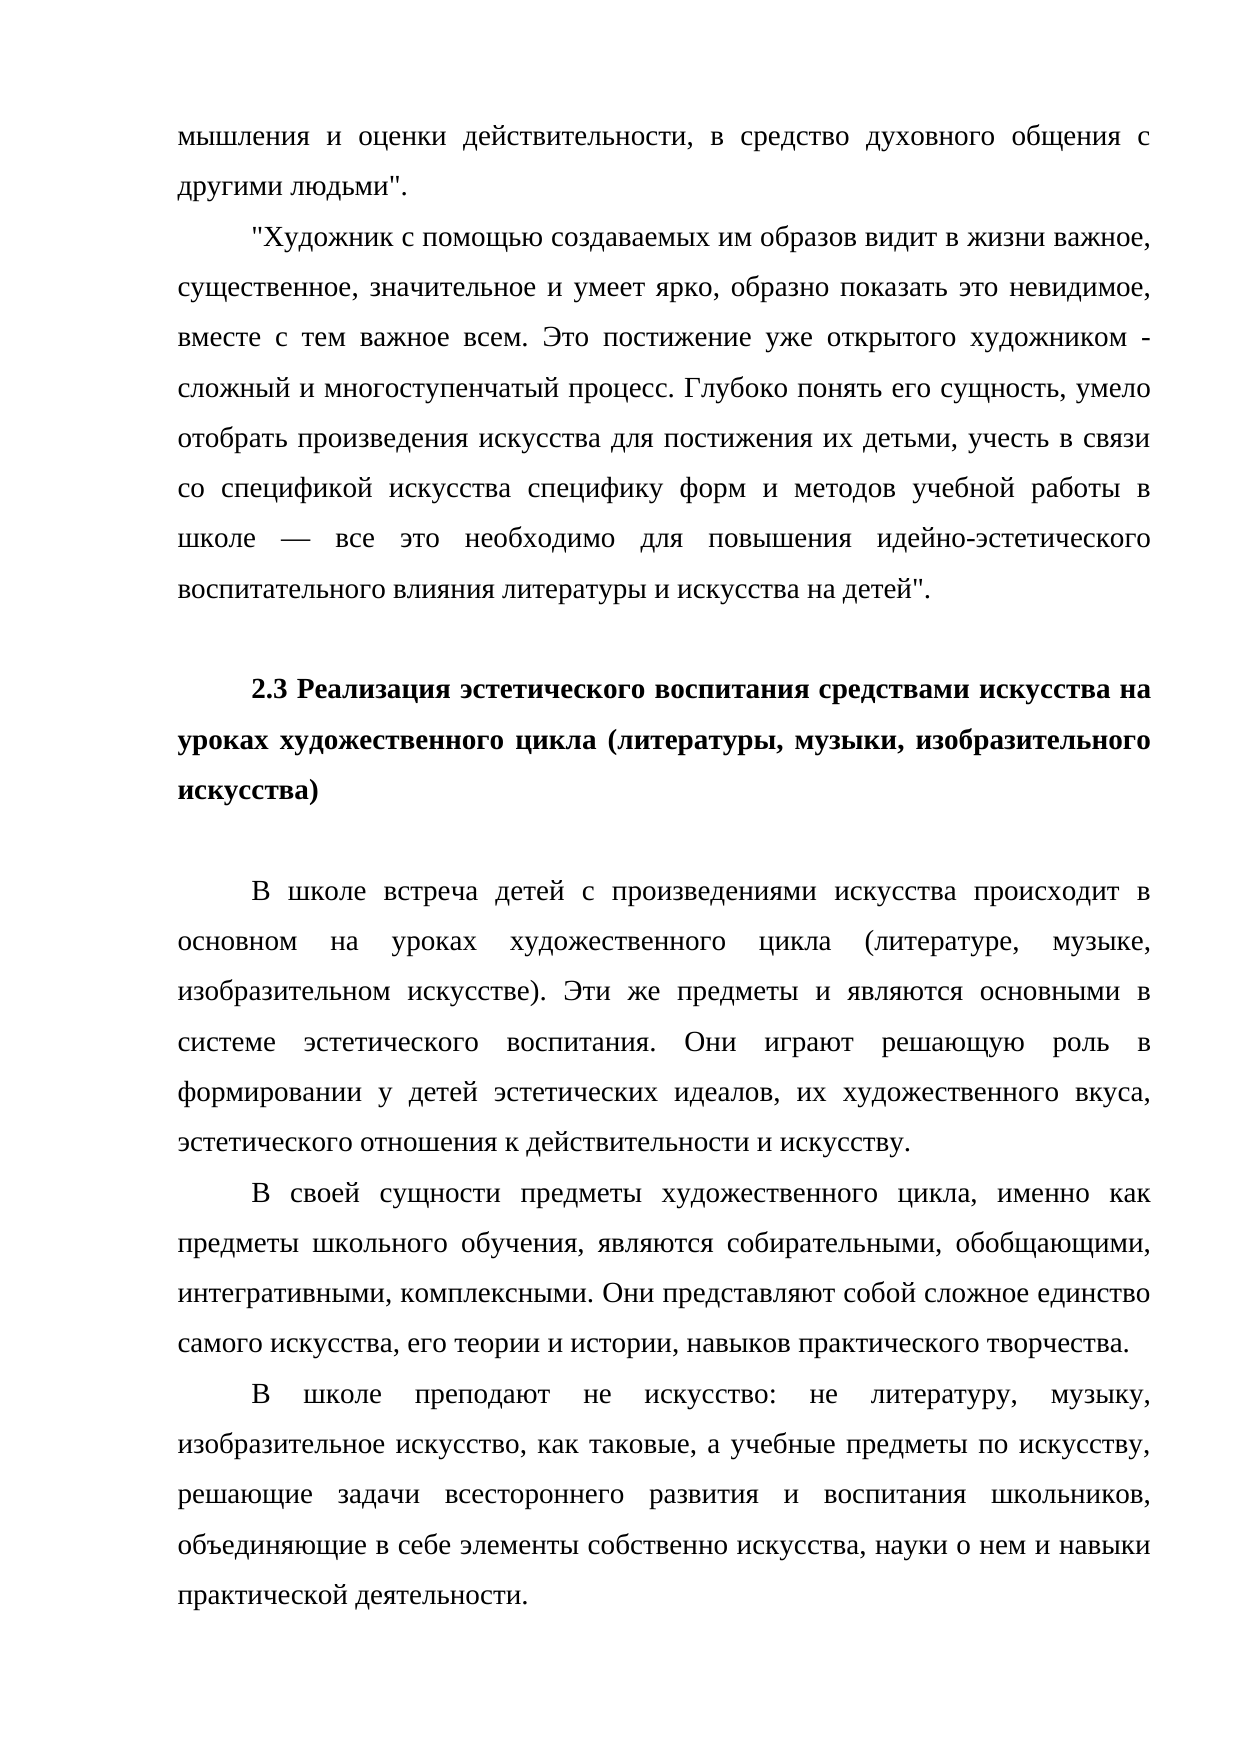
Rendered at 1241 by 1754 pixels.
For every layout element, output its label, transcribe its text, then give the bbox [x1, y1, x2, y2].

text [177, 118, 1152, 202]
text В школе преподают не искусство: не литературу, музыку, изобразительное искусство, как таковые, а учебные предметы по искусству, решающие задачи всестороннего развития и воспитания школьников, объединяющие в себе элементы собственно искусства, науки о нем и навыки практической деятельности. [177, 1376, 1152, 1611]
text В своей сущности предметы художественного цикла, именно как предметы школьного обучения, являются собирательными, обобщающими, интегративными, комплексными. Они представляют собой сложное единство самого искусства, его теории и истории, навыков практического творчества. [177, 1175, 1152, 1359]
text В школе встреча детей с произведениями искусства происходит в основном на уроках художественного цикла (литературе, музыке, изобразительном искусстве). Эти же предметы и являются основными в системе эстетического воспитания. Они играют решающую роль в формировании у детей эстетических идеалов, их художественного вкуса, эстетического отношения к действительности и искусству. [177, 873, 1152, 1158]
text 2.3 Реализация эстетического воспитания средствами искусства на уроках художественного цикла (литературы, музыки, изобразительного искусства) [177, 672, 1152, 806]
text "Художник с помощью создаваемых им образов видит в жизни важное, существенное, значительное и умеет ярко, образно показать это невидимое, вместе с тем важное всем. Это постижение уже открытого художником - сложный и многоступенчатый процесс. Глубоко понять его сущность, умело отобрать произведения искусства для постижения их детьми, учесть в связи со спецификой искусства специфику форм и методов учебной работы в школе — все это необходимо для повышения идейно-эстетического воспитательного влияния литературы и искусства на детей". [177, 219, 1152, 604]
